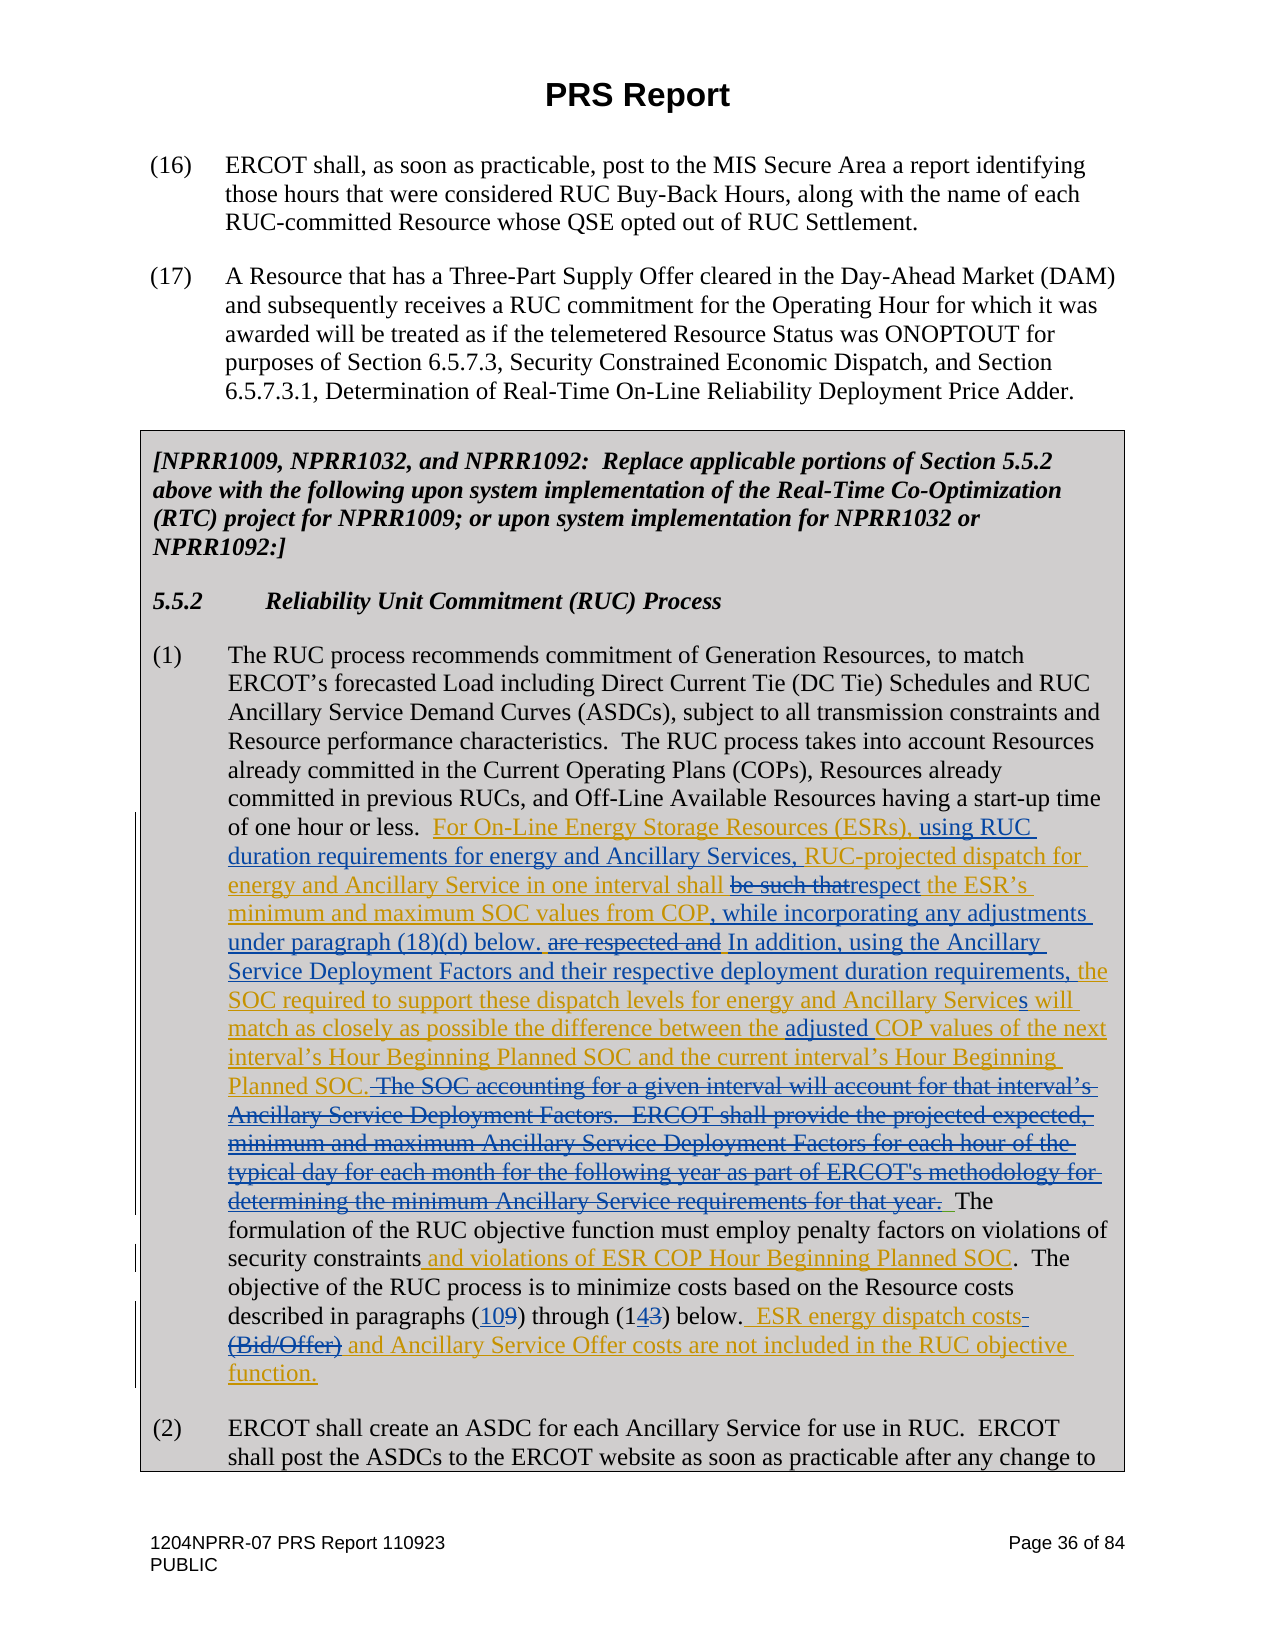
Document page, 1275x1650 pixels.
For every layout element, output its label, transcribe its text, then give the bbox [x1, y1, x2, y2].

text (17) A Resource that has a Three-Part Supply Offer cleared in the Day-Ahead Market (DAM) and subsequently receives a RUC commitment for the Operating Hour for which it was awarded will be treated as if the telemetered Resource Status was ONOPTOUT for purposes of Section 6.5.7.3, Security Constrained Economic Dispatch, and Section 6.5.7.3.1, Determination of Real-Time On-Line Reliability Deployment Price Adder. [150, 261, 1125, 405]
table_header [141, 431, 1124, 1471]
text (16) ERCOT shall, as soon as practicable, post to the MIS Secure Area a report identifying those hours that were considered RUC Buy-Back Hours, along with the name of each RUC-committed Resource whose QSE opted out of RUC Settlement. [150, 150, 1125, 236]
